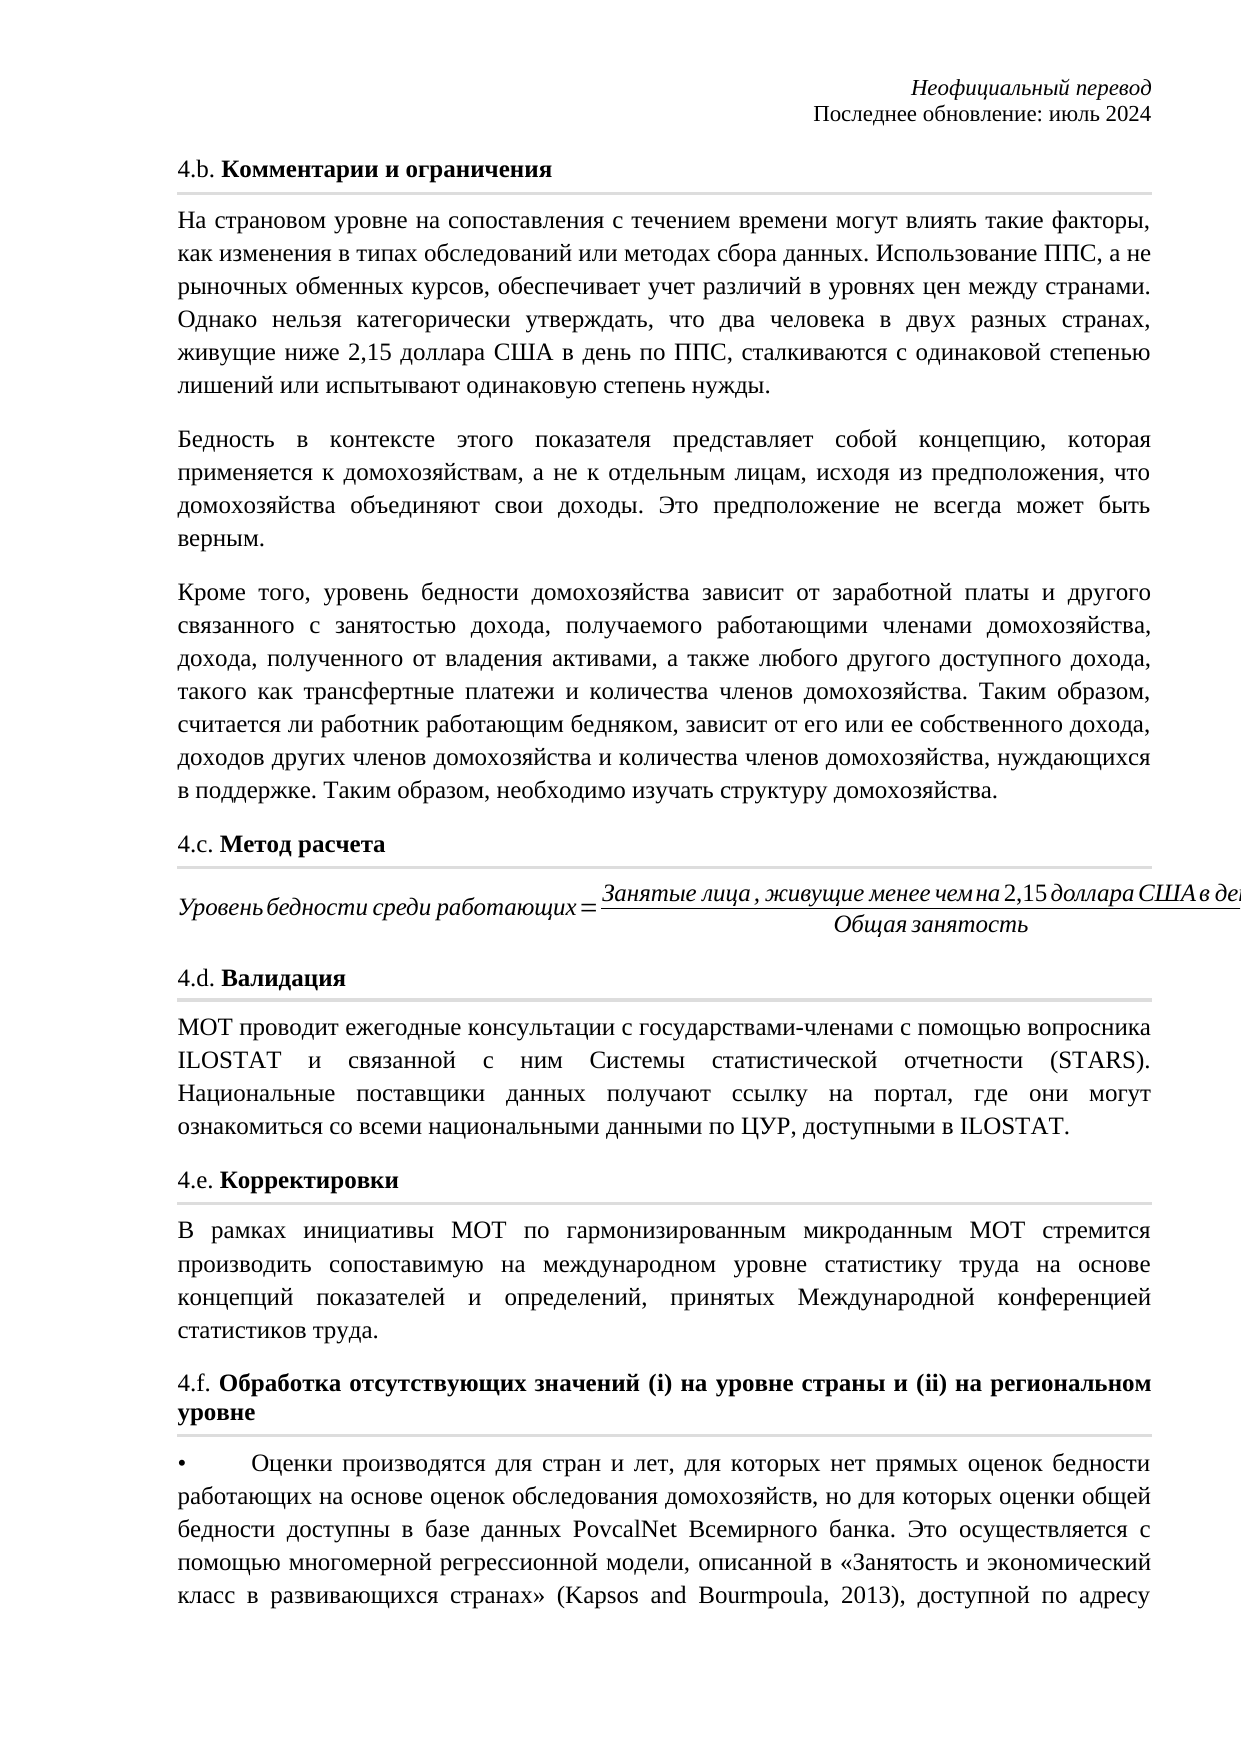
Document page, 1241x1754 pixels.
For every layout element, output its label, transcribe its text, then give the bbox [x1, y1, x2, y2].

text 4.b. Комментарии и ограничения [177, 154, 1152, 192]
text Бедность в контексте этого показателя представляет собой концепцию, которая применяется к домохозяйствам, а не к отдельным лицам, исходя из предположения, что домохозяйства объединяют свои доходы. Это предположение не всегда может быть верным. [177, 424, 1152, 552]
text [177, 1448, 1152, 1609]
text На страновом уровне на сопоставления с течением времени могут влиять такие факторы, как изменения в типах обследований или методах сбора данных. Использование ППС, а не рыночных обменных курсов, обеспечивает учет различий в уровнях цен между странами. Однако нельзя категорически утверждать, что два человека в двух разных странах, живущие ниже 2,15 доллара США в день по ППС, сталкиваются с одинаковой степенью лишений или испытывают одинаковую степень нужды. [177, 205, 1152, 399]
text 4.d. Валидация [177, 963, 1152, 998]
text 4.c. Метод расчета [177, 829, 1152, 866]
text 4.e. Корректировки [177, 1165, 1152, 1202]
text Кроме того, уровень бедности домохозяйства зависит от заработной платы и другого связанного с занятостью дохода, получаемого работающими членами домохозяйства, дохода, полученного от владения активами, а также любого другого доступного дохода, такого как трансфертные платежи и количества членов домохозяйства. Таким образом, считается ли работник работающим бедняком, зависит от его или ее собственного дохода, доходов других членов домохозяйства и количества членов домохозяйства, нуждающихся в поддержке. Таким образом, необходимо изучать структуру домохозяйства. [177, 577, 1152, 804]
text МОТ проводит ежегодные консультации с государствами-членами с помощью вопросника ILOSTAT и связанной с ним Системы статистической отчетности (STARS). Национальные поставщики данных получают ссылку на портал, где они могут ознакомиться со всеми национальными данными по ЦУР, доступными в ILOSTAT. [177, 1012, 1152, 1140]
text 4.f. Обработка отсутствующих значений (i) на уровне страны и (ii) на региональном уровне [177, 1368, 1152, 1434]
text В рамках инициативы МОТ по гармонизированным микроданным МОТ стремится производить сопоставимую на международном уровне статистику труда на основе концепций показателей и определений, принятых Международной конференцией статистиков труда. [177, 1216, 1152, 1343]
